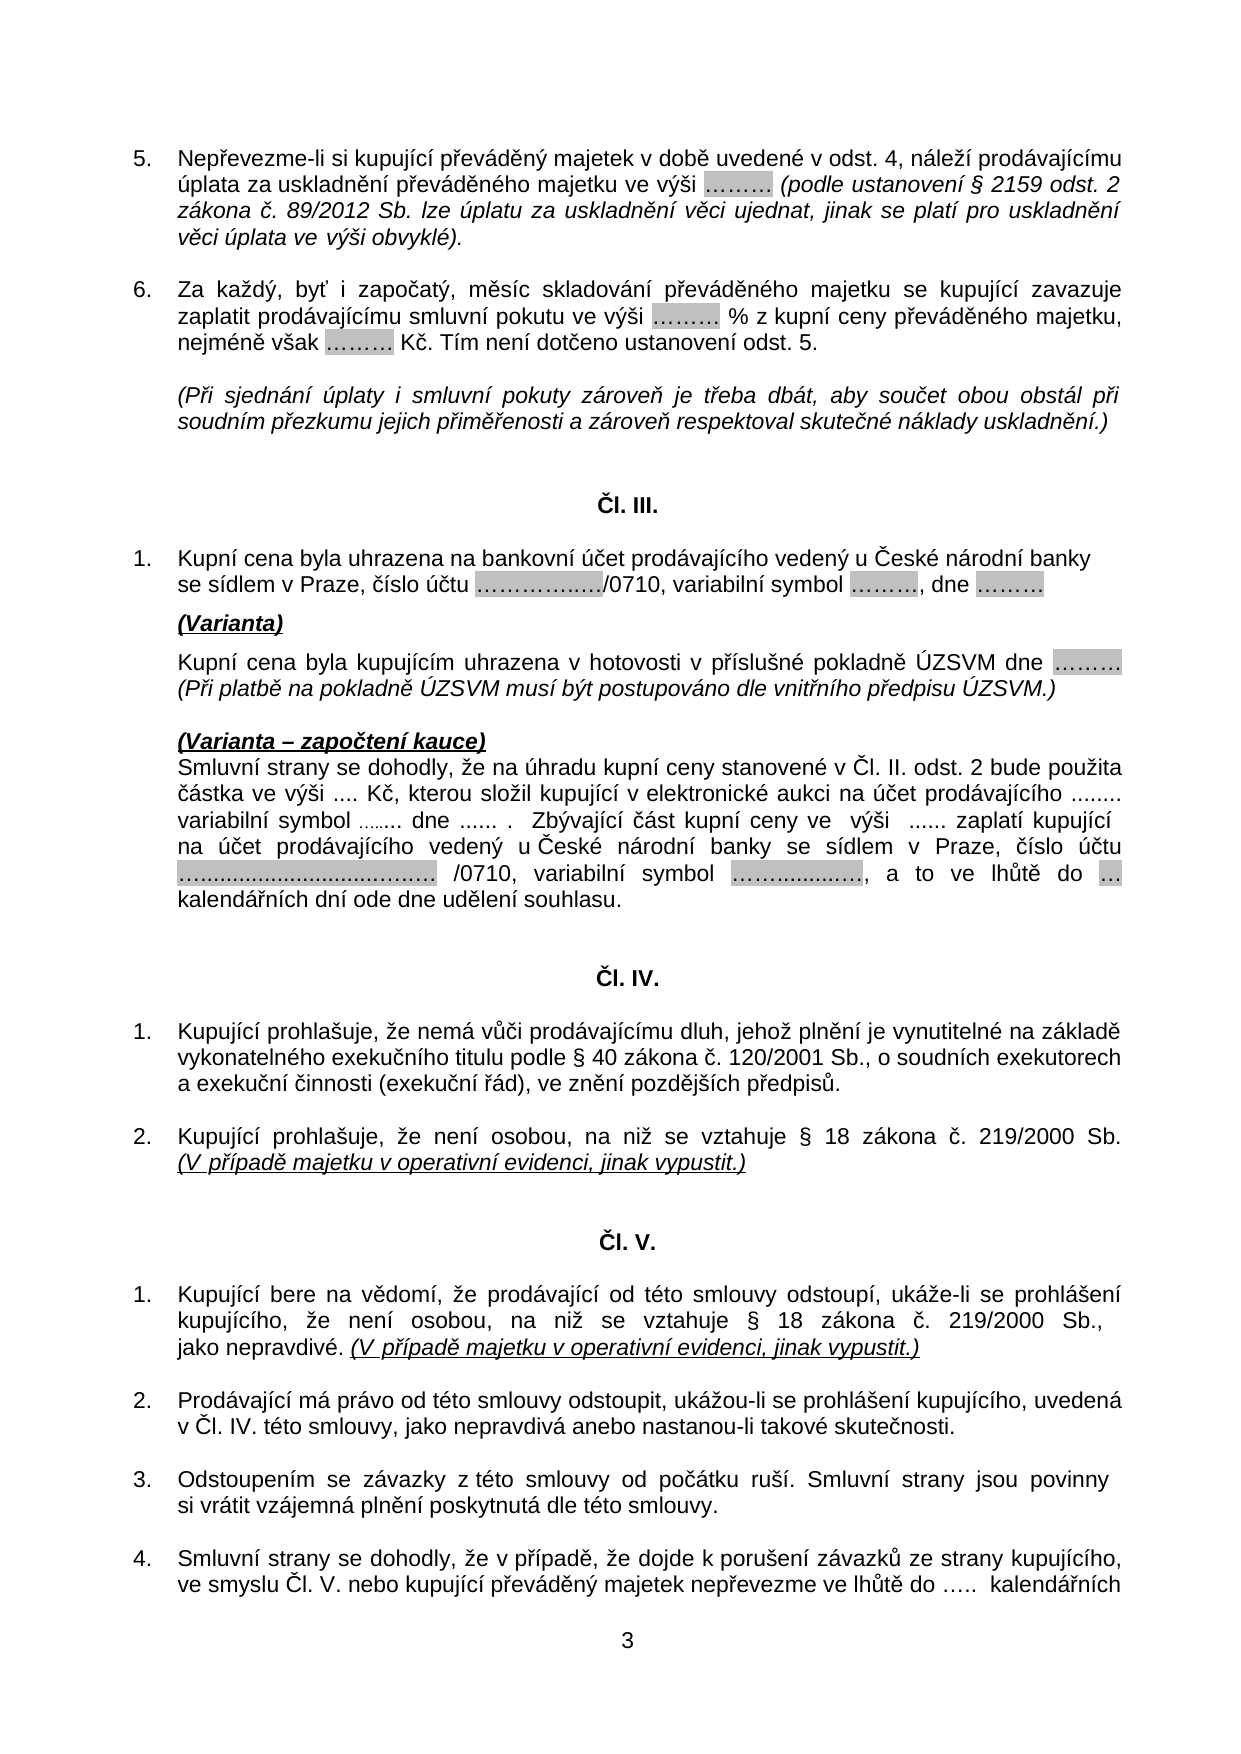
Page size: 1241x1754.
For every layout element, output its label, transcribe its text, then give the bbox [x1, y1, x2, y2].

list Kupující bere na vědomí, že prodávající od této smlouvy odstoupí, ukáže-li se prohlášení kupujícího, že není osobou, na niž se vztahuje § 18 zákona č. 219/2000 Sb., jako nepravdivé. (V případě majetku v operativní evidenci, jinak vypustit.) [133, 1281, 1122, 1360]
list Kupující prohlašuje, že není osobou, na niž se vztahuje § 18 zákona č. 219/2000 Sb. (V případě majetku v operativní evidenci, jinak vypustit.) [133, 1123, 1122, 1176]
text Kupní cena byla kupujícím uhrazena v hotovosti v příslušné pokladně ÚZSVM dne ……… (Při platbě na pokladně ÚZSVM musí být postupováno dle vnitřního předpisu ÚZSVM.) [177, 649, 1122, 701]
text (Varianta) [177, 610, 1122, 636]
text Smluvní strany se dohodly, že na úhradu kupní ceny stanovené v Čl. II. odst. 2 bude použita částka ve výši .... Kč, kterou složil kupující v elektronické aukci na účet prodávajícího ........ variabilní symbol …..... dne ...... . Zbývající část kupní ceny ve výši ...... zaplatí kupující na účet prodávajícího vedený u České národní banky se sídlem v Praze, číslo účtu …............................…..… /0710, variabilní symbol ……..........…, a to ve lhůtě do … kalendářních dní ode dne udělení souhlasu. [177, 754, 1122, 912]
text Čl. V. [133, 1228, 1122, 1255]
list Nepřevezme-li si kupující převáděný majetek v době uvedené v odst. 4, náleží prodávajícímu úplata za uskladnění převáděného majetku ve výši ……… (podle ustanovení § 2159 odst. 2 zákona č. 89/2012 Sb. lze úplatu za uskladnění věci ujednat, jinak se platí pro uskladnění věci úplata ve výši obvyklé). [133, 144, 1122, 250]
list Kupní cena byla uhrazena na bankovní účet prodávajícího vedený u České národní banky se sídlem v Praze, číslo účtu …………..…/0710, variabilní symbol ………, dne ……… [133, 544, 1122, 597]
text Čl. IV. [133, 965, 1122, 991]
list Kupující prohlašuje, že nemá vůči prodávajícímu dluh, jehož plnění je vynutitelné na základě vykonatelného exekučního titulu podle § 40 zákona č. 120/2001 Sb., o soudních exekutorech a exekuční činnosti (exekuční řád), ve znění pozdějších předpisů. [133, 1018, 1122, 1097]
list Za každý, byť i započatý, měsíc skladování převáděného majetku se kupující zavazuje zaplatit prodávajícímu smluvní pokutu ve výši ……… % z kupní ceny převáděného majetku, nejméně však ……… Kč. Tím není dotčeno ustanovení odst. 5. [133, 276, 1122, 355]
list Odstoupením se závazky z této smlouvy od počátku ruší. Smluvní strany jsou povinny si vrátit vzájemná plnění poskytnutá dle této smlouvy. [133, 1466, 1122, 1518]
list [133, 1545, 1122, 1597]
text (Varianta – započtení kauce) [177, 728, 1122, 754]
text Čl. III. [133, 492, 1122, 518]
list Prodávající má právo od této smlouvy odstoupit, ukážou-li se prohlášení kupujícího, uvedená v Čl. IV. této smlouvy, jako nepravdivá anebo nastanou-li takové skutečnosti. [133, 1387, 1122, 1439]
text (Při sjednání úplaty i smluvní pokuty zároveň je třeba dbát, aby součet obou obstál při soudním přezkumu jejich přiměřenosti a zároveň respektoval skutečné náklady uskladnění.) [177, 382, 1122, 434]
